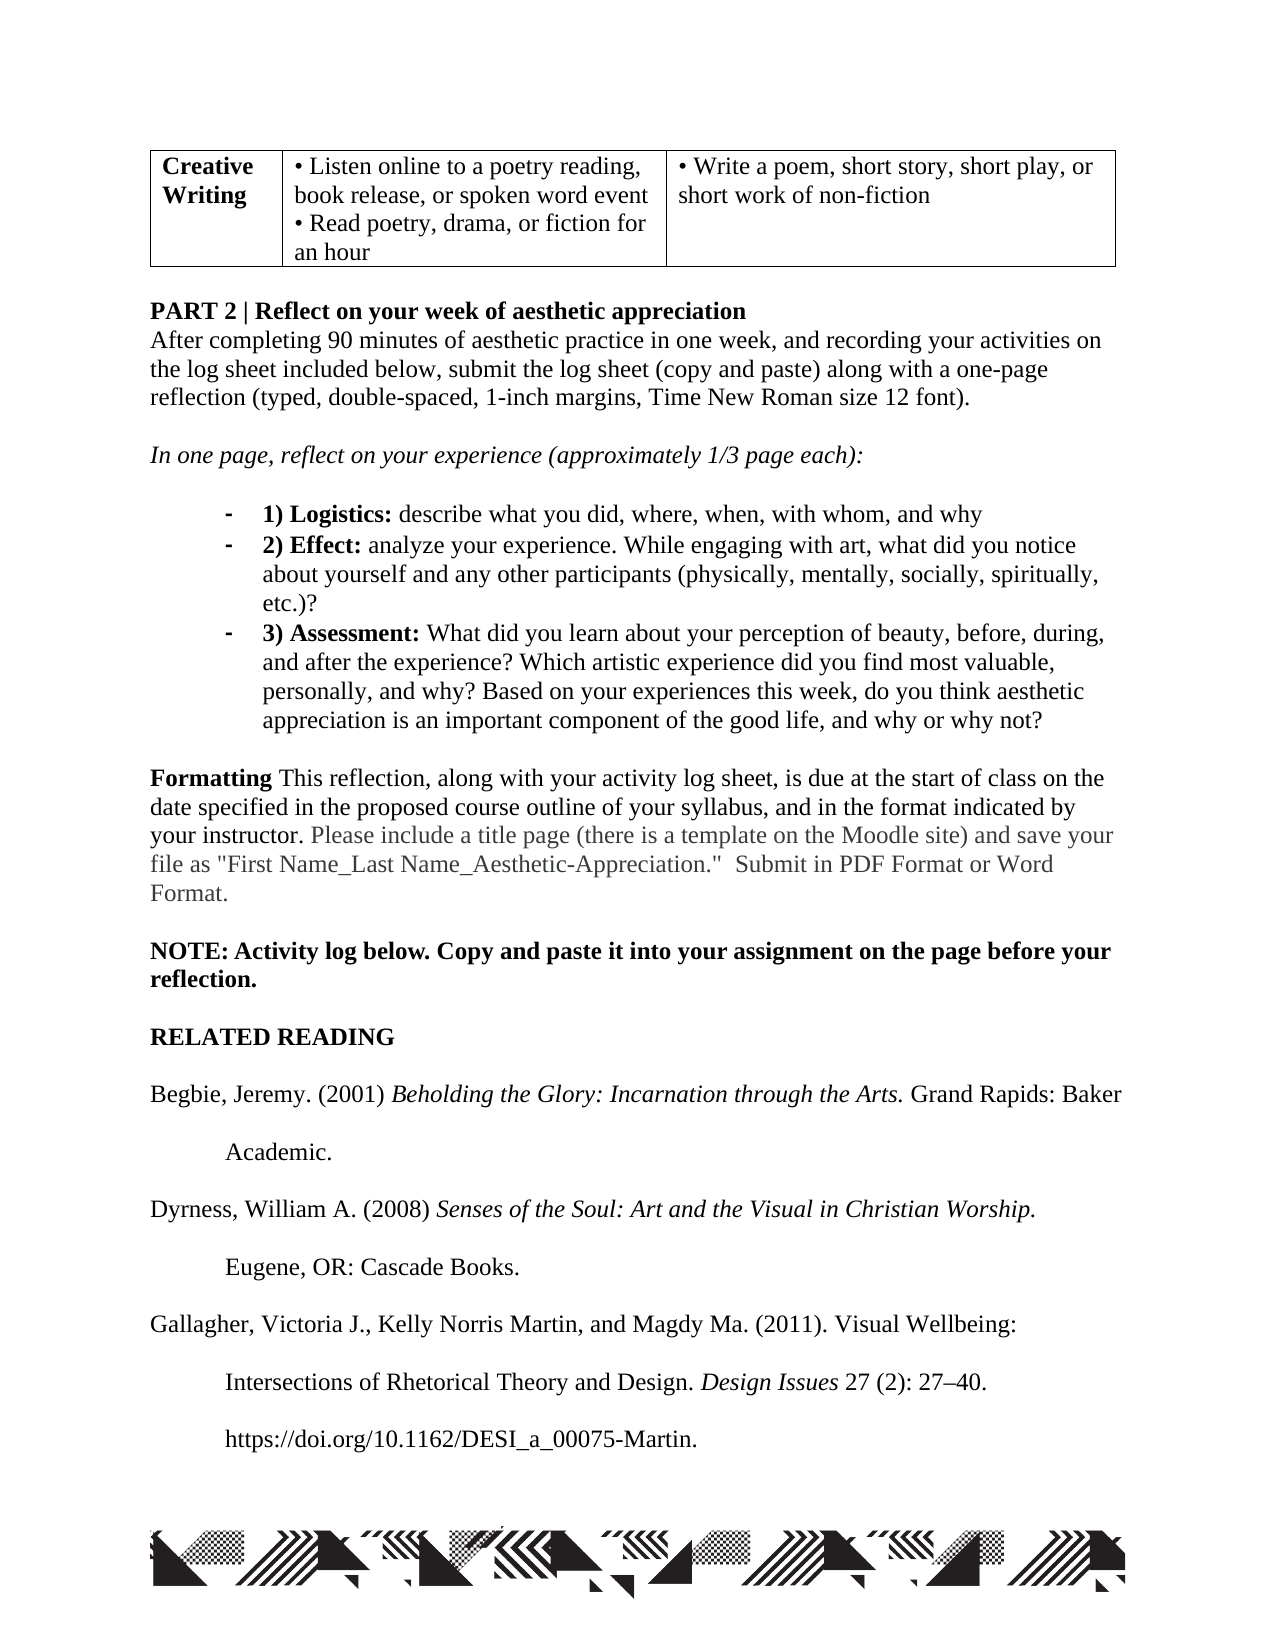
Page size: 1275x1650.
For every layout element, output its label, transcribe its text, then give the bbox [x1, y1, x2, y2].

table_cell • Write a poem, short story, short play, or short work of non-fiction [667, 151, 1115, 266]
text Intersections of Rhetorical Theory and Design. Design Issues 27 (2): 27–40. https://doi.org/10.1162/DESI_a_00075-Martin. [225, 1367, 1125, 1453]
text In one page, reflect on your experience (approximately 1/3 page each): [150, 440, 1125, 469]
text RELATED READING [150, 1022, 1125, 1051]
list 2) Effect: analyze your experience. While engaging with art, what did you notice about yourself and any other participants (physically, mentally, socially, spiritually, etc.)? [225, 529, 1125, 617]
text Begbie, Jeremy. (2001) Beholding the Glory: Incarnation through the Arts. Grand Rapids: Baker [150, 1079, 1125, 1108]
list 3) Assessment: What did you learn about your perception of beauty, before, during, and after the experience? Which artistic experience did you find most valuable, personally, and why? Based on your experiences this week, do you think aesthetic appreciation is an important component of the good life, and why or why not? [225, 617, 1125, 734]
table_cell • Listen online to a poetry reading, book release, or spoken word event • Read poetry, drama, or fiction for an hour [283, 151, 666, 266]
table_cell Creative Writing [151, 151, 282, 266]
text Formatting This reflection, along with your activity log sheet, is due at the start of class on the date specified in the proposed course outline of your syllabus, and in the format indicated by your instructor. Please include a title page (there is a template on the Moodle site) and save your file as "First Name_Last Name_Aesthetic-Appreciation." Submit in PDF Format or Word Format. [150, 763, 1125, 907]
picture [150, 1526, 1125, 1599]
text Gallagher, Victoria J., Kelly Norris Martin, and Magdy Ma. (2011). Visual Wellbeing: [150, 1309, 1125, 1338]
list 1) Logistics: describe what you did, where, when, with whom, and why [225, 498, 1125, 529]
text PART 2 | Reflect on your week of aesthetic appreciation After completing 90 minutes of aesthetic practice in one week, and recording your activities on the log sheet included below, submit the log sheet (copy and paste) along with a one-page reflection (typed, double-spaced, 1-inch margins, Time New Roman size 12 font). [150, 296, 1125, 411]
text Academic. [150, 1137, 1125, 1166]
text Eugene, OR: Cascade Books. [150, 1252, 1125, 1281]
text Dyrness, William A. (2008) Senses of the Soul: Art and the Visual in Christian Worship. [150, 1194, 1125, 1223]
text NOTE: Activity log below. Copy and paste it into your assignment on the page before your reflection. [150, 936, 1125, 993]
